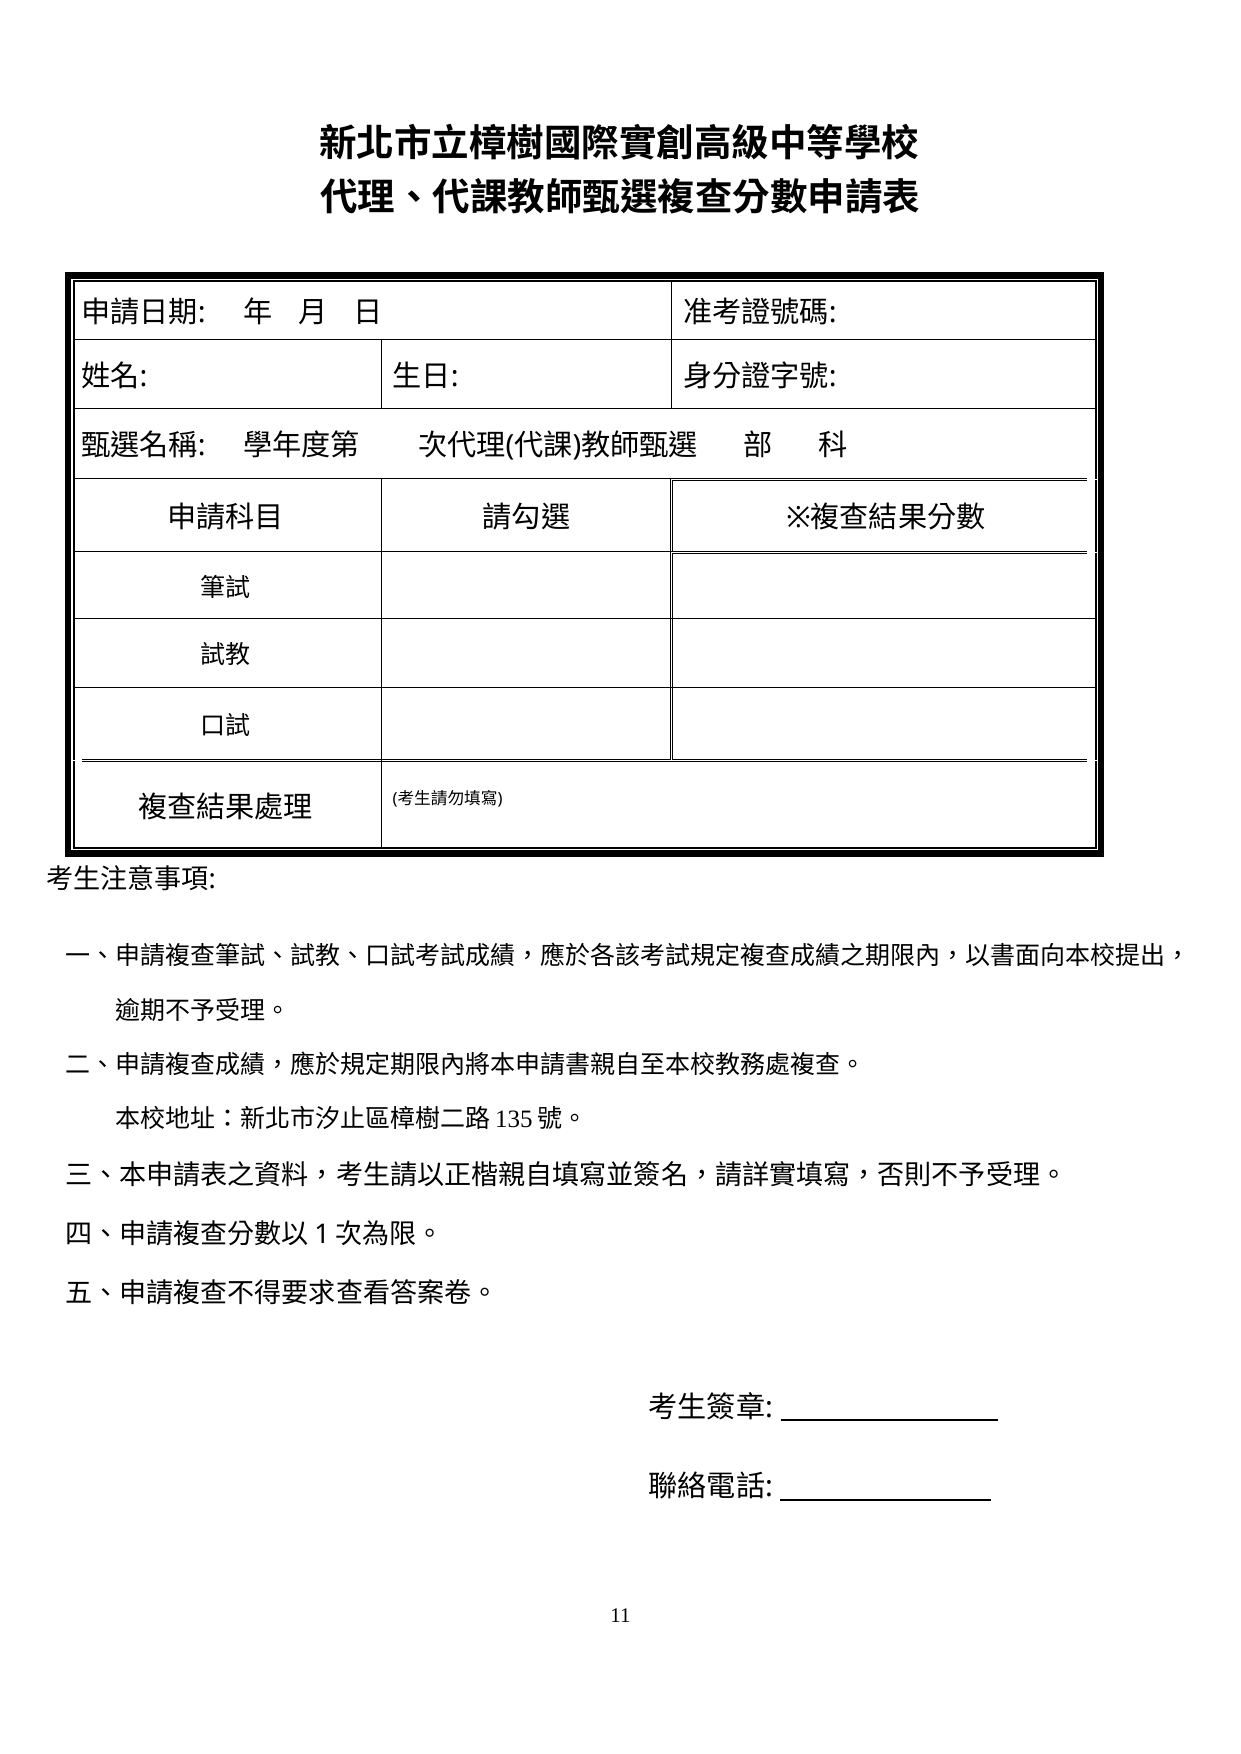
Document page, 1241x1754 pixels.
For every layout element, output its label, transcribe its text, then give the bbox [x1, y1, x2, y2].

table_header 申請日期: 年 月 日 [75, 282, 671, 339]
table_cell [382, 619, 670, 687]
text 二、申請複查成績，應於規定期限內將本申請書親自至本校教務處複查。 [65, 1044, 1175, 1081]
table_cell [673, 688, 1095, 759]
text 四、申請複查分數以1次為限。 [65, 1212, 1175, 1252]
table_cell (考生請勿填寫) [382, 759, 1098, 847]
table_cell [382, 552, 670, 618]
table_cell [673, 619, 1095, 687]
table_cell [673, 551, 1096, 618]
table_cell 姓名: [75, 340, 381, 408]
table_cell ※複查結果分數 [672, 478, 1098, 551]
text 考生簽章: [65, 1385, 1058, 1425]
table_cell 口試 [75, 688, 381, 759]
table_cell 試教 [75, 619, 381, 687]
text 一、申請複查筆試、試教、口試考試成績，應於各該考試規定複查成績之期限內，以書面向本校提出，逾期不予受理。 [65, 936, 1175, 1026]
text 本校地址：新北市汐止區樟樹二路135號。 [90, 1099, 1175, 1135]
table_cell 複查結果處理 [71, 759, 381, 847]
text 聯絡電話: [65, 1464, 1058, 1504]
table_cell 生日: [382, 340, 671, 408]
table_cell 甄選名稱: 學年度第 次代理(代課)教師甄選 部 科 [75, 409, 1095, 478]
table_cell 筆試 [75, 552, 381, 618]
text 五、申請複查不得要求查看答案卷。 [65, 1271, 1175, 1311]
table_cell [382, 688, 670, 759]
text 三、本申請表之資料，考生請以正楷親自填寫並簽名，請詳實填寫，否則不予受理。 [65, 1153, 1175, 1193]
text 代理、代課教師甄選複查分數申請表 [65, 167, 1175, 221]
table_header 准考證號碼: [672, 282, 1095, 339]
text 新北市立樟樹國際實創高級中等學校 [65, 113, 1175, 167]
table_cell 請勾選 [382, 479, 670, 551]
table_cell 申請科目 [75, 479, 381, 551]
table_cell 身分證字號: [672, 340, 1095, 408]
text 考生注意事項: [46, 857, 1175, 896]
